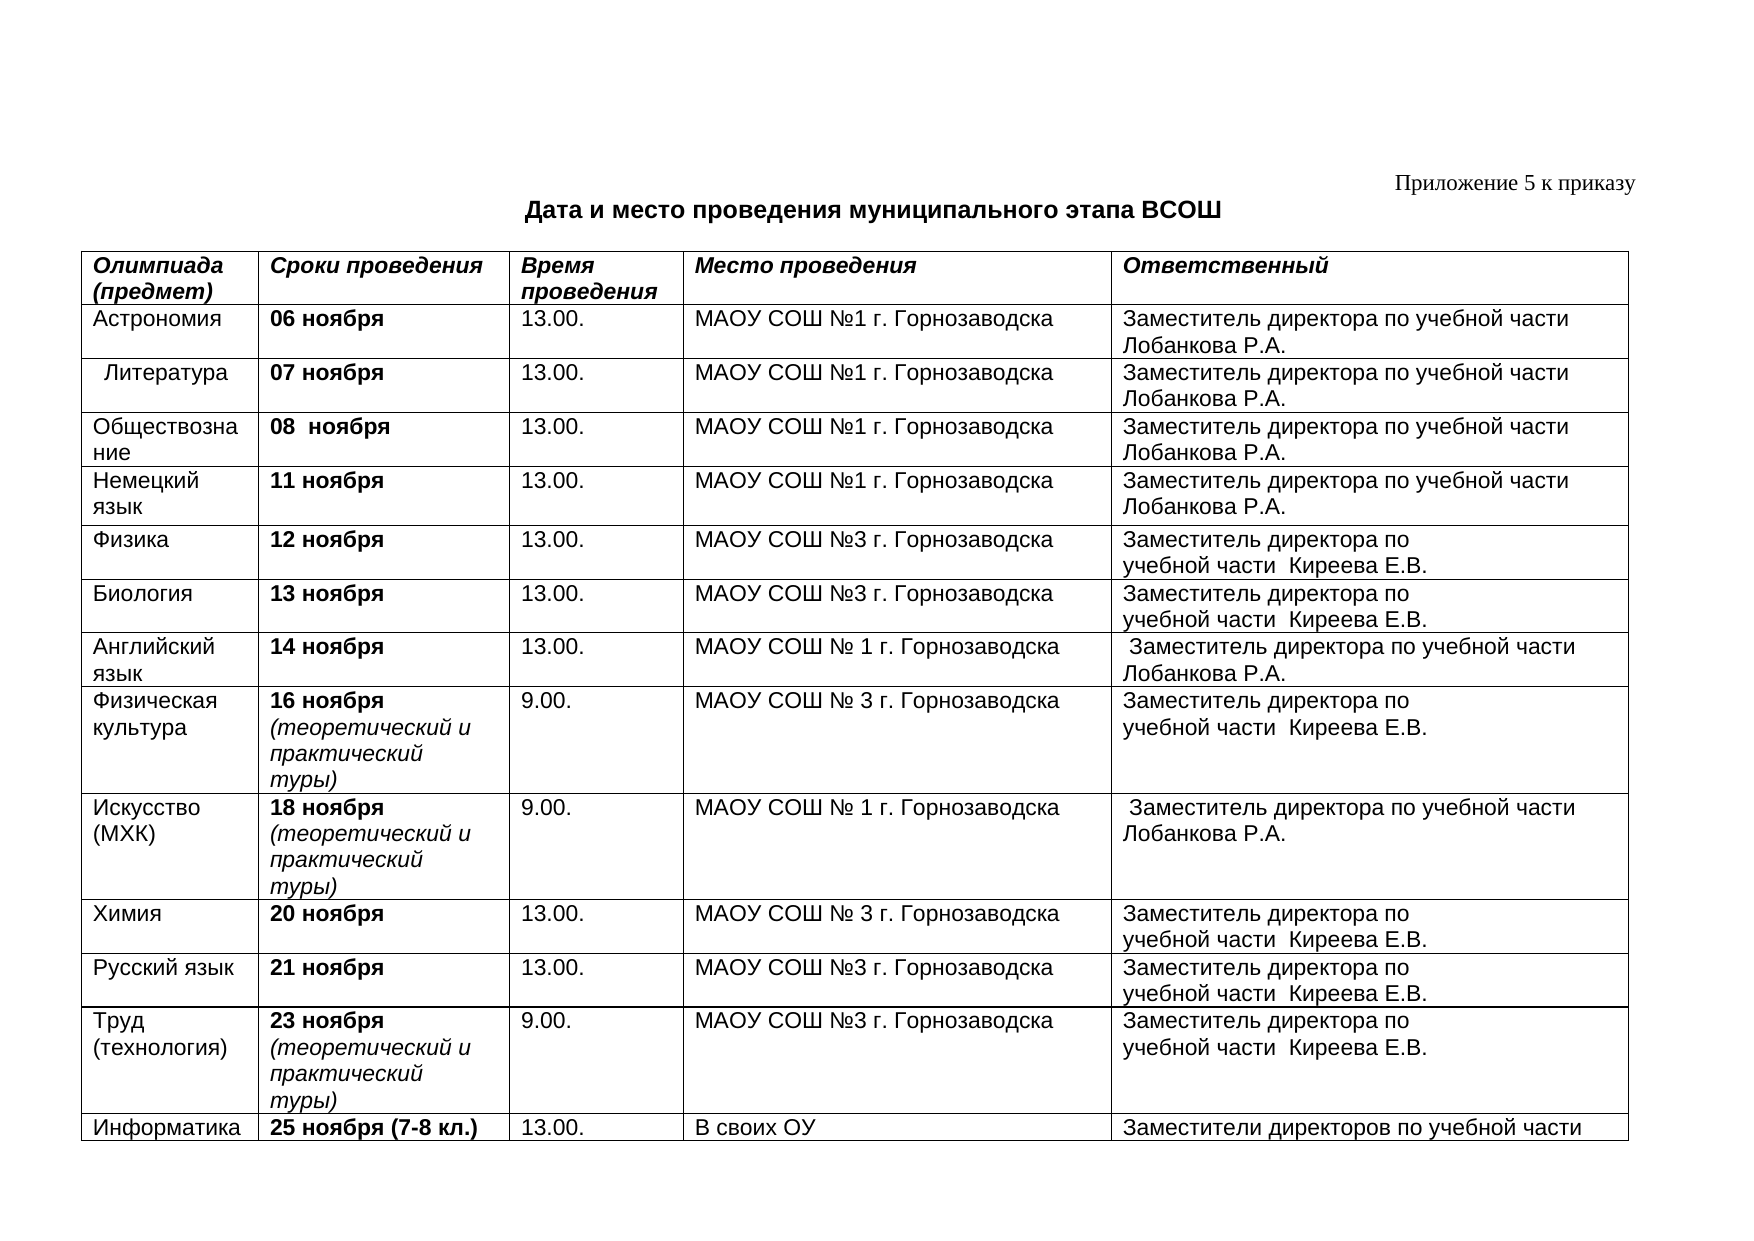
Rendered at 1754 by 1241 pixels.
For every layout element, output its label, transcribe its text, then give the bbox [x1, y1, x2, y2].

table_cell 13.00. [510, 526, 683, 578]
table_cell Заместитель директора по учебной части Киреева Е.В. [1112, 526, 1628, 578]
table_cell 08 ноября [259, 413, 509, 466]
text Дата и место проведения муниципального этапа ВСОШ [111, 195, 1636, 224]
table_cell 12 ноября [259, 526, 509, 578]
table_cell Заместитель директора по учебной части Лобанкова Р.А. [1112, 467, 1628, 525]
table_cell 13.00. [510, 900, 683, 953]
table_cell 13.00. [510, 1114, 683, 1140]
table_cell 13.00. [510, 413, 683, 466]
table_cell Заместитель директора по учебной части Киреева Е.В. [1112, 687, 1628, 792]
table_header Время проведения [510, 252, 683, 304]
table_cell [1112, 1114, 1628, 1140]
table_cell Заместитель директора по учебной части Киреева Е.В. [1112, 954, 1628, 1006]
table_cell 18 ноября (теоретический и практический туры) [259, 794, 509, 899]
table_cell Труд (технология) [82, 1008, 258, 1113]
table_cell МАОУ СОШ №1 г. Горнозаводска [684, 413, 1111, 466]
table_cell МАОУ СОШ № 3 г. Горнозаводска [684, 900, 1111, 953]
table_cell Биология [82, 580, 258, 632]
table_cell 14 ноября [259, 633, 509, 686]
table_cell Русский язык [82, 954, 258, 1006]
table_cell Заместитель директора по учебной части Лобанкова Р.А. [1112, 359, 1628, 412]
table_cell Заместитель директора по учебной части Лобанкова Р.А. [1112, 794, 1628, 899]
table_cell 21 ноября [259, 954, 509, 1006]
table_cell МАОУ СОШ №3 г. Горнозаводска [684, 1008, 1111, 1113]
table_cell МАОУ СОШ №1 г. Горнозаводска [684, 359, 1111, 412]
table_cell 11 ноября [259, 467, 509, 525]
table_cell В своих ОУ [684, 1114, 1111, 1140]
table_cell МАОУ СОШ № 3 г. Горнозаводска [684, 687, 1111, 792]
table_cell 9.00. [510, 1008, 683, 1113]
table_cell [82, 359, 258, 412]
table_cell 13.00. [510, 359, 683, 412]
table_cell 06 ноября [259, 305, 509, 358]
table_cell 9.00. [510, 794, 683, 899]
table_cell 20 ноября [259, 900, 509, 953]
table_cell Заместитель директора по учебной части Киреева Е.В. [1112, 1008, 1628, 1113]
table_cell МАОУ СОШ №1 г. Горнозаводска [684, 467, 1111, 525]
table_cell Астрономия [82, 305, 258, 358]
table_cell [259, 1114, 509, 1140]
table_cell Заместитель директора по учебной части Киреева Е.В. [1112, 580, 1628, 632]
table_cell МАОУ СОШ № 1 г. Горнозаводска [684, 633, 1111, 686]
table_cell 13 ноября [259, 580, 509, 632]
table_cell Физика [82, 526, 258, 578]
text Приложение 5 к приказу [111, 169, 1636, 195]
table_cell Искусство (МХК) [82, 794, 258, 899]
table_cell Заместитель директора по учебной части Лобанкова Р.А. [1112, 633, 1628, 686]
table_cell Информатика [82, 1114, 258, 1140]
table_cell 23 ноября (теоретический и практический туры) [259, 1008, 509, 1113]
table_cell 13.00. [510, 467, 683, 525]
table_cell Заместитель директора по учебной части Киреева Е.В. [1112, 900, 1628, 953]
table_cell МАОУ СОШ №3 г. Горнозаводска [684, 954, 1111, 1006]
table_cell МАОУ СОШ №1 г. Горнозаводска [684, 305, 1111, 358]
table_cell 13.00. [510, 305, 683, 358]
table_cell Химия [82, 900, 258, 953]
table_header Сроки проведения [259, 252, 509, 304]
table_cell Английский язык [82, 633, 258, 686]
table_cell Обществознание [82, 413, 258, 466]
table_cell 9.00. [510, 687, 683, 792]
table_cell 07 ноября [259, 359, 509, 412]
table_cell МАОУ СОШ №3 г. Горнозаводска [684, 580, 1111, 632]
table_cell Немецкий язык [82, 467, 258, 525]
table_cell МАОУ СОШ № 1 г. Горнозаводска [684, 794, 1111, 899]
table_cell 13.00. [510, 580, 683, 632]
table_header Место проведения [684, 252, 1111, 304]
table_cell 13.00. [510, 954, 683, 1006]
table_header Олимпиада (предмет) [82, 252, 258, 304]
table_cell Заместитель директора по учебной части Лобанкова Р.А. [1112, 305, 1628, 358]
table_cell 13.00. [510, 633, 683, 686]
table_cell Физическая культура [82, 687, 258, 792]
table_cell Заместитель директора по учебной части Лобанкова Р.А. [1112, 413, 1628, 466]
table_cell 16 ноября (теоретический и практический туры) [259, 687, 509, 792]
table_cell МАОУ СОШ №3 г. Горнозаводска [684, 526, 1111, 578]
table_header Ответственный [1112, 252, 1628, 304]
